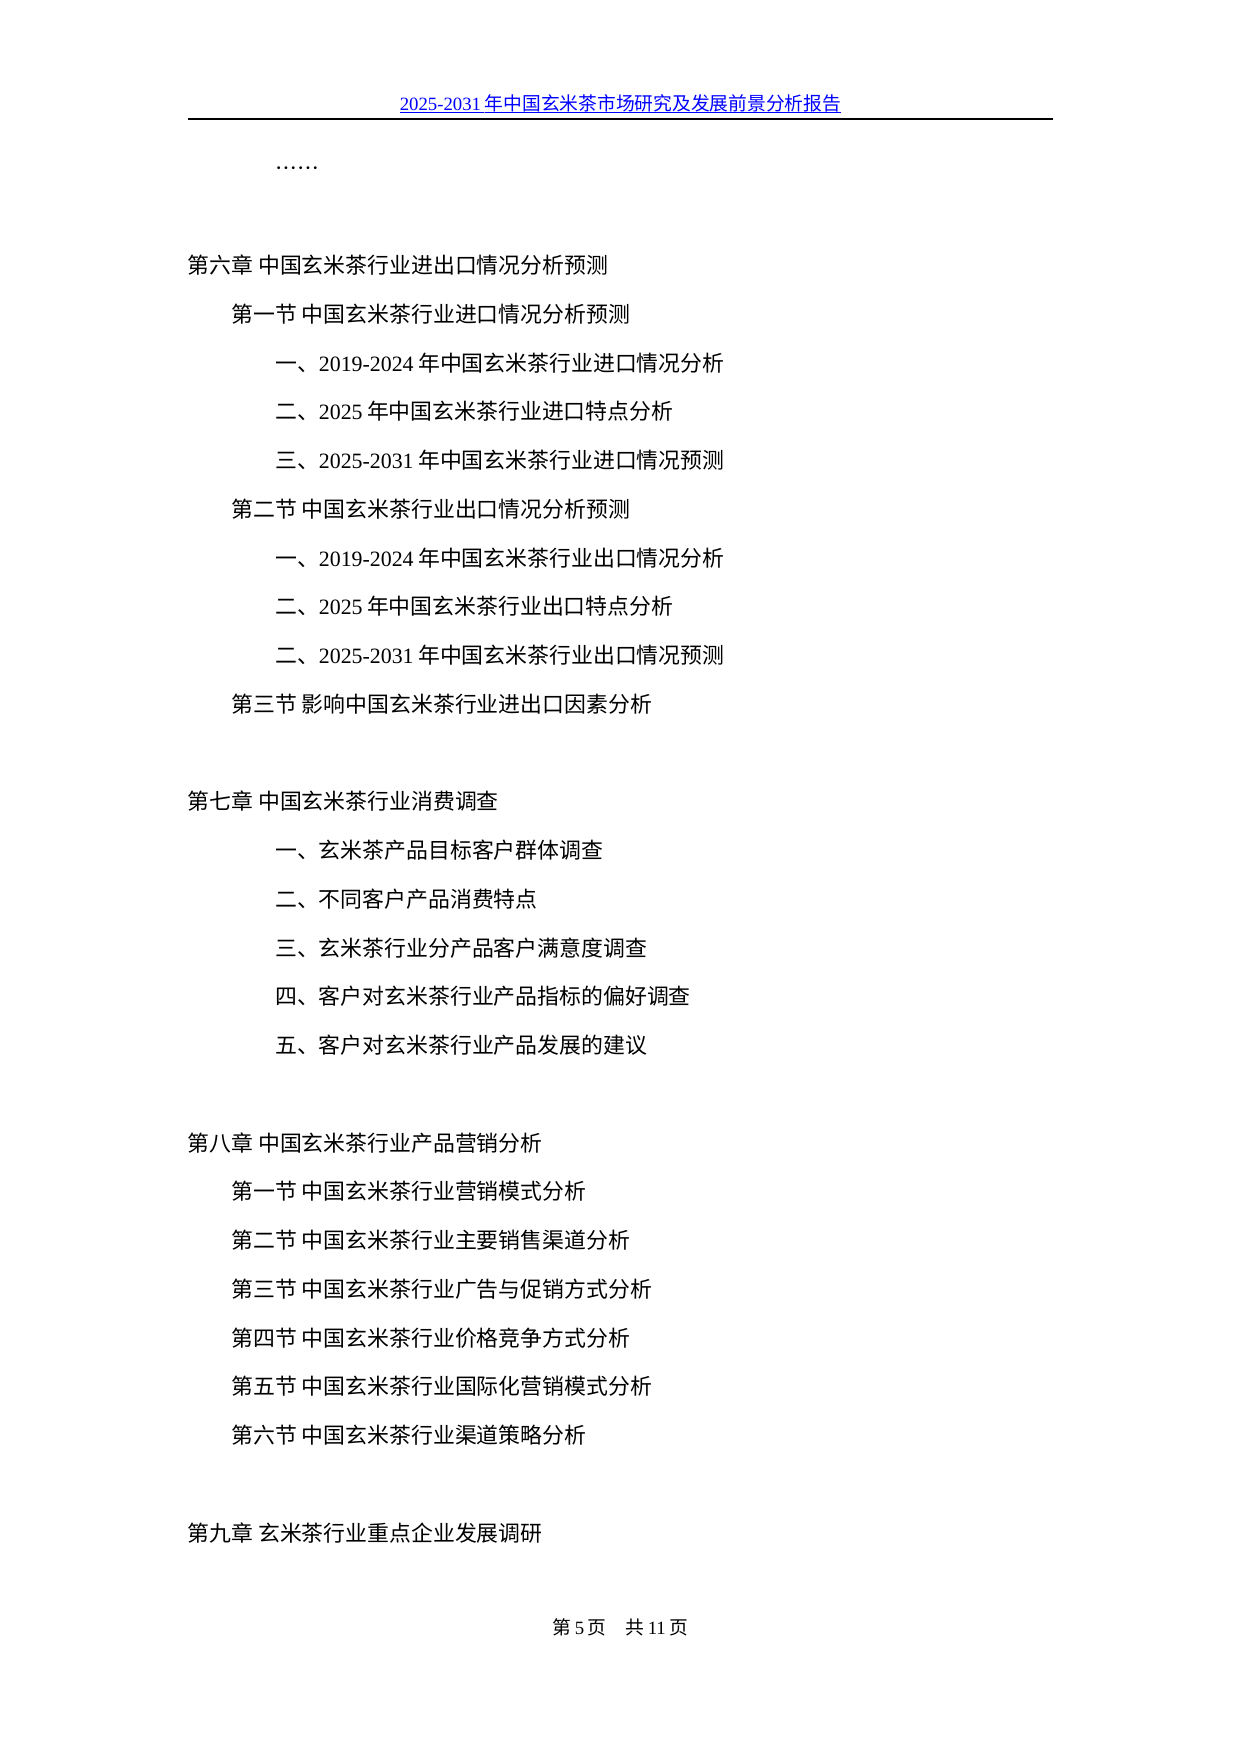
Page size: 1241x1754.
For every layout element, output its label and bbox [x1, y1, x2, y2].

text [187, 150, 1053, 1548]
